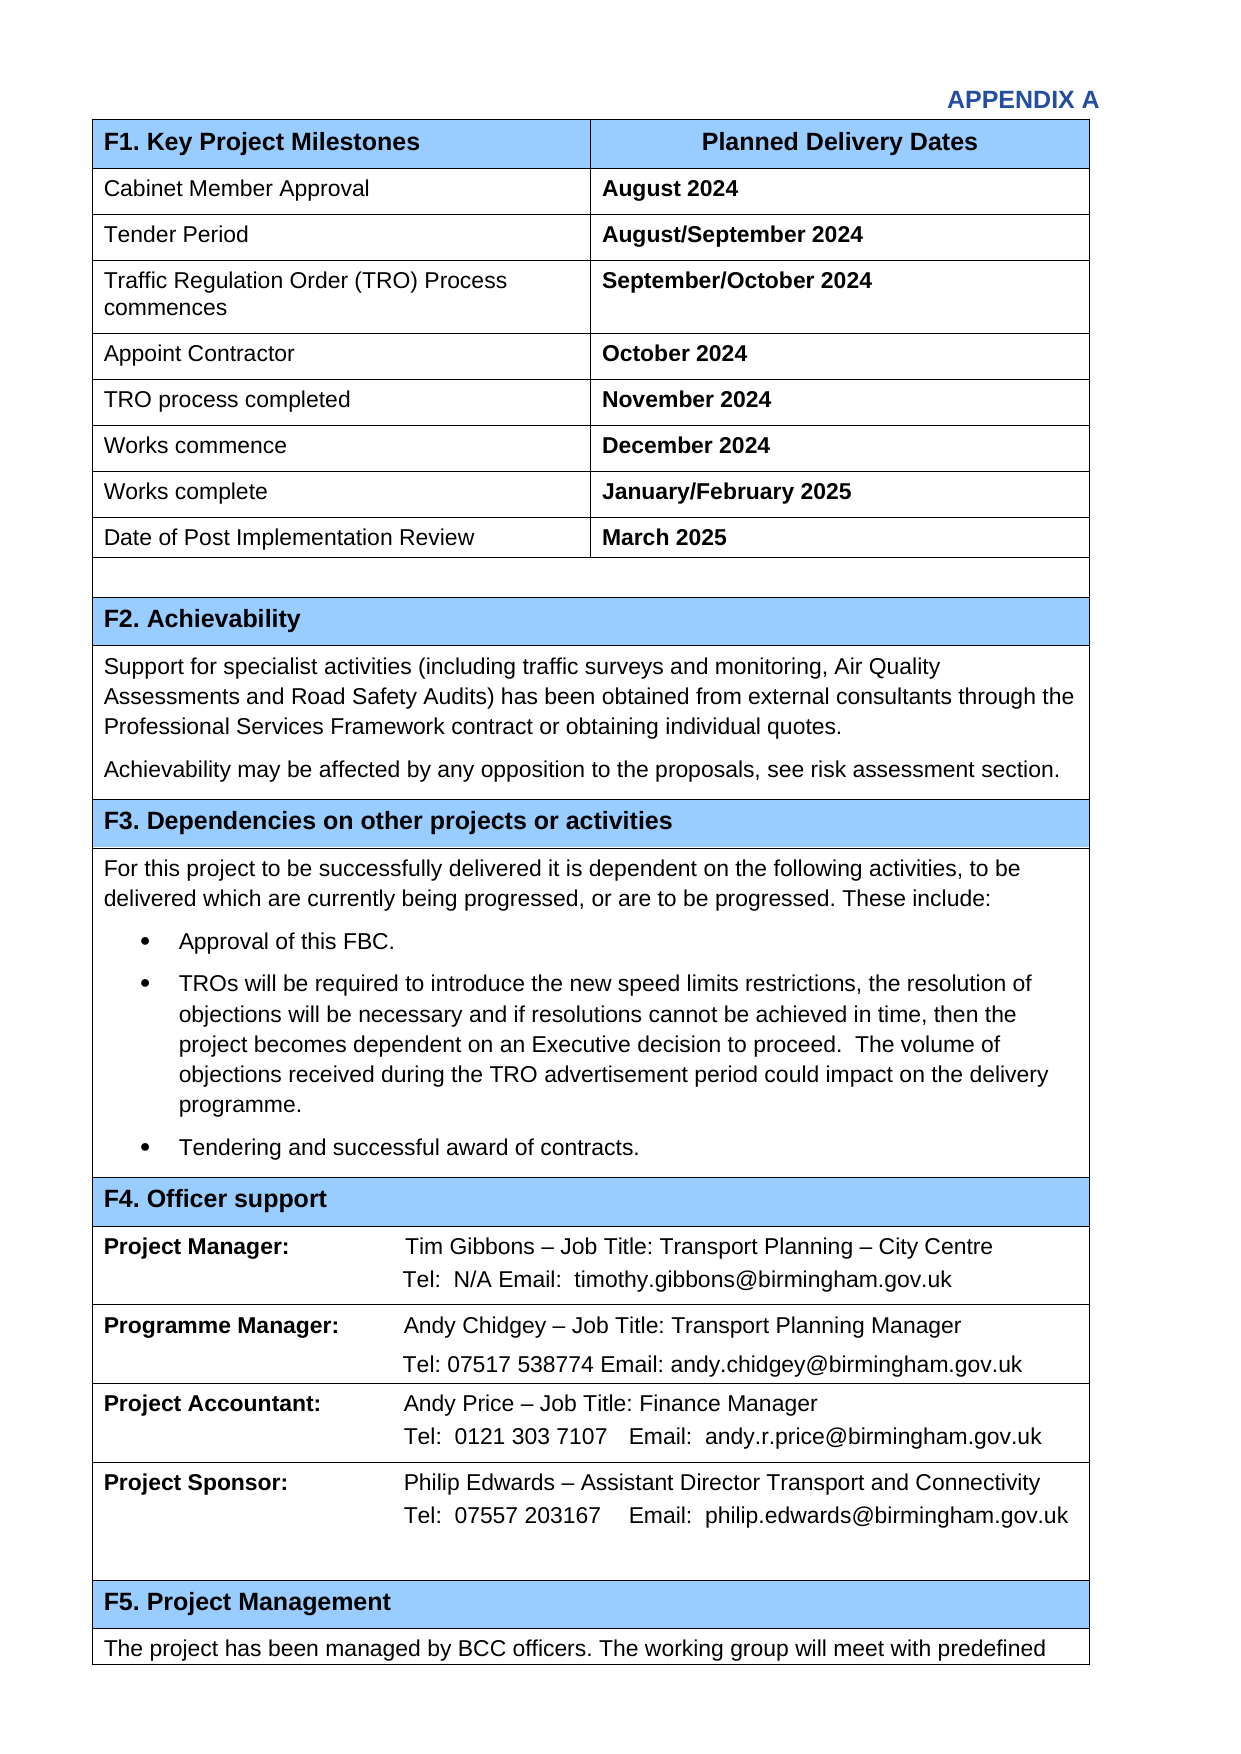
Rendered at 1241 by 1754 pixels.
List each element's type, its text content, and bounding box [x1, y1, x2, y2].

table_cell F5. Project Management [93, 1581, 1089, 1628]
table_cell October 2024 [591, 334, 1089, 379]
table_cell Works complete [93, 472, 590, 517]
table_cell Support for specialist activities (including traffic surveys and monitoring, Air Quality Assessments and Road Safety Audits) has been obtained from external consultants through the Professional Services Framework contract or obtaining individual quotes. Achievability may be affected by any opposition to the proposals, see risk assessment section. [93, 646, 1089, 799]
table_cell Project Manager: Tim Gibbons – Job Title: Transport Planning – City Centre Tel: N/A Email: timothy.gibbons@birmingham.gov.uk [93, 1227, 1089, 1304]
table_cell For this project to be successfully delivered it is dependent on the following activities, to be delivered which are currently being progressed, or are to be progressed. These include: Approval of this FBC. TROs will be required to introduce the new speed limits restrictions, the resolution of objections will be necessary and if resolutions cannot be achieved in time, then the project becomes dependent on an Executive decision to proceed. The volume of objections received during the TRO advertisement period could impact on the delivery programme. Tendering and successful award of contracts. [93, 849, 1089, 1177]
table_cell Date of Post Implementation Review [93, 518, 590, 557]
table_cell Planned Delivery Dates [591, 120, 1089, 168]
table_cell TRO process completed [93, 380, 590, 425]
table_cell Programme Manager: Andy Chidgey – Job Title: Transport Planning Manager Tel: 07517 538774 Email: andy.chidgey@birmingham.gov.uk [93, 1305, 1089, 1383]
table_cell F4. Officer support [93, 1178, 1089, 1226]
table_cell November 2024 [591, 380, 1089, 425]
table_cell Project Accountant: Andy Price – Job Title: Finance Manager Tel: 0121 303 7107 Email: andy.r.price@birmingham.gov.uk [93, 1384, 1089, 1462]
table_cell F2. Achievability [93, 598, 1089, 645]
table_cell January/February 2025 [591, 472, 1089, 517]
table_cell Project Sponsor: Philip Edwards – Assistant Director Transport and Connectivity Tel: 07557 203167 Email: philip.edwards@birmingham.gov.uk [93, 1463, 1089, 1579]
table_cell F1. Key Project Milestones [93, 120, 590, 168]
table_cell Traffic Regulation Order (TRO) Process commences [93, 261, 590, 332]
table_cell Cabinet Member Approval [93, 169, 590, 214]
table_cell August 2024 [591, 169, 1089, 214]
table_cell F3. Dependencies on other projects or activities [93, 800, 1089, 847]
table_cell Tender Period [93, 215, 590, 260]
table_cell December 2024 [591, 426, 1089, 471]
table_cell September/October 2024 [591, 261, 1089, 332]
table_cell Works commence [93, 426, 590, 471]
table_cell March 2025 [591, 518, 1089, 557]
table_cell August/September 2024 [591, 215, 1089, 260]
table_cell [93, 1629, 1089, 1663]
table_cell [93, 558, 1089, 597]
table_cell Appoint Contractor [93, 334, 590, 379]
